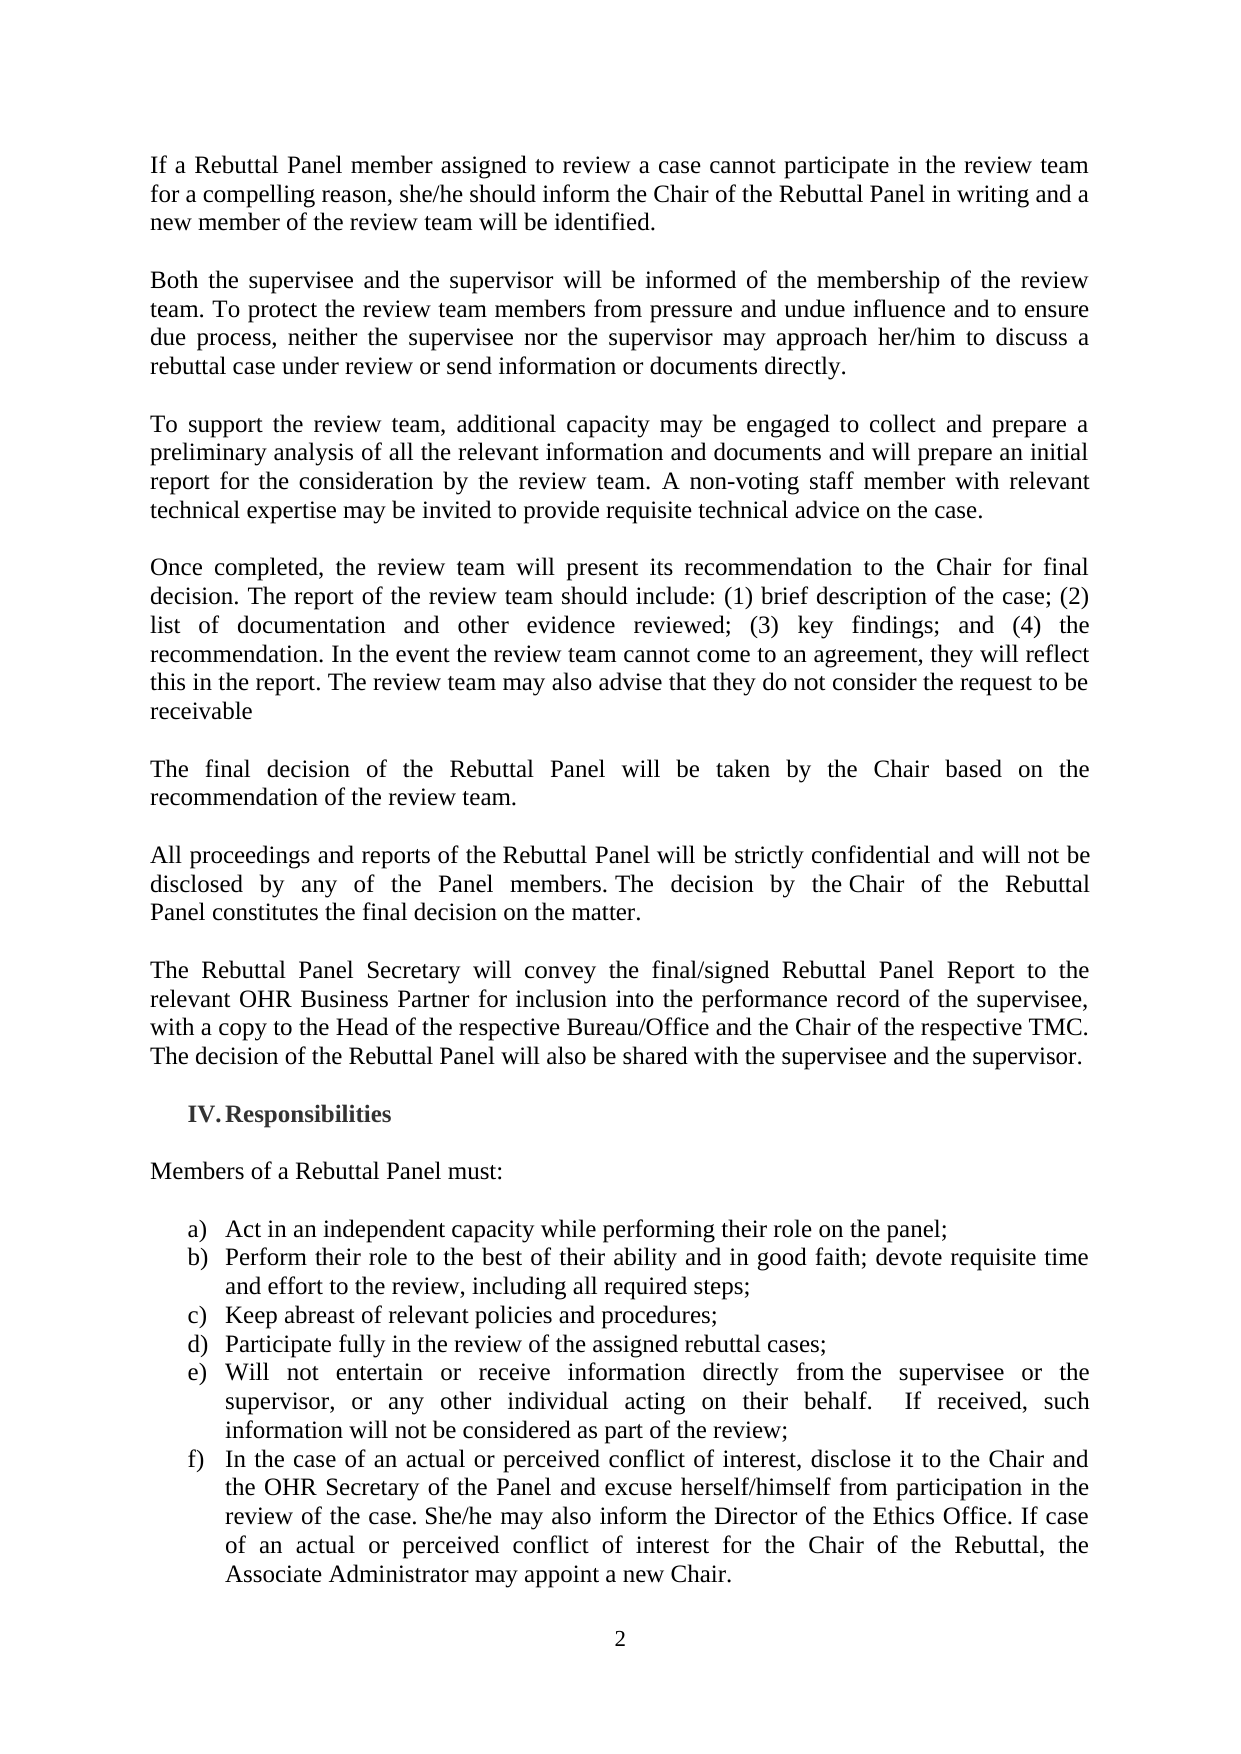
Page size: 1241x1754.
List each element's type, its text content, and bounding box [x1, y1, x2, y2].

list Act in an independent capacity while performing their role on the panel; [187, 1214, 1090, 1242]
list Keep abreast of relevant policies and procedures; [187, 1300, 1090, 1329]
text The final decision of the Rebuttal Panel will be taken by the Chair based on the recommendation of the review team. [150, 754, 1090, 811]
list Participate fully in the review of the assigned rebuttal cases; [187, 1329, 1090, 1357]
text If a Rebuttal Panel member assigned to review a case cannot participate in the review team for a compelling reason, she/he should inform the Chair of the Rebuttal Panel in writing and a new member of the review team will be identified. [150, 150, 1090, 236]
list In the case of an actual or perceived conflict of interest, disclose it to the Chair and the OHR Secretary of the Panel and excuse herself/himself from participation in the review of the case. She/he may also inform the Director of the Ethics Office. If case of an actual or perceived conflict of interest for the Chair of the Rebuttal, the Associate Administrator may appoint a new Chair. [187, 1444, 1090, 1587]
text Members of a Rebuttal Panel must: [150, 1156, 1090, 1185]
text To support the review team, additional capacity may be engaged to collect and prepare a preliminary analysis of all the relevant information and documents and will prepare an initial report for the consideration by the review team. A non-voting staff member with relevant technical expertise may be invited to provide requisite technical advice on the case. [150, 409, 1090, 524]
list Perform their role to the best of their ability and in good faith; devote requisite time and effort to the review, including all required steps; [187, 1242, 1090, 1300]
text Both the supervisee and the supervisor will be informed of the membership of the review team. To protect the review team members from pressure and undue influence and to ensure due process, neither the supervisee nor the supervisor may approach her/him to discuss a rebuttal case under review or send information or documents directly. [150, 265, 1090, 380]
text Once completed, the review team will present its recommendation to the Chair for final decision. The report of the review team should include: (1) brief description of the case; (2) list of documentation and other evidence reviewed; (3) key findings; and (4) the recommendation. In the event the review team cannot come to an agreement, they will reflect this in the report. The review team may also advise that they do not consider the request to be receivable [150, 552, 1090, 725]
text The Rebuttal Panel Secretary will convey the final/signed Rebuttal Panel Report to the relevant OHR Business Partner for inclusion into the performance record of the supervisee, with a copy to the Head of the respective Bureau/Office and the Chair of the respective TMC. The decision of the Rebuttal Panel will also be shared with the supervisee and the supervisor. [150, 955, 1090, 1070]
text All proceedings and reports of the Rebuttal Panel will be strictly confidential and will not be disclosed by any of the Panel members. The decision by the Chair of the Rebuttal Panel constitutes the final decision on the matter. [150, 840, 1090, 926]
list Responsibilities [187, 1099, 1090, 1127]
list Will not entertain or receive information directly from the supervisee or the supervisor, or any other individual acting on their behalf. If received, such information will not be considered as part of the review; [187, 1357, 1090, 1444]
